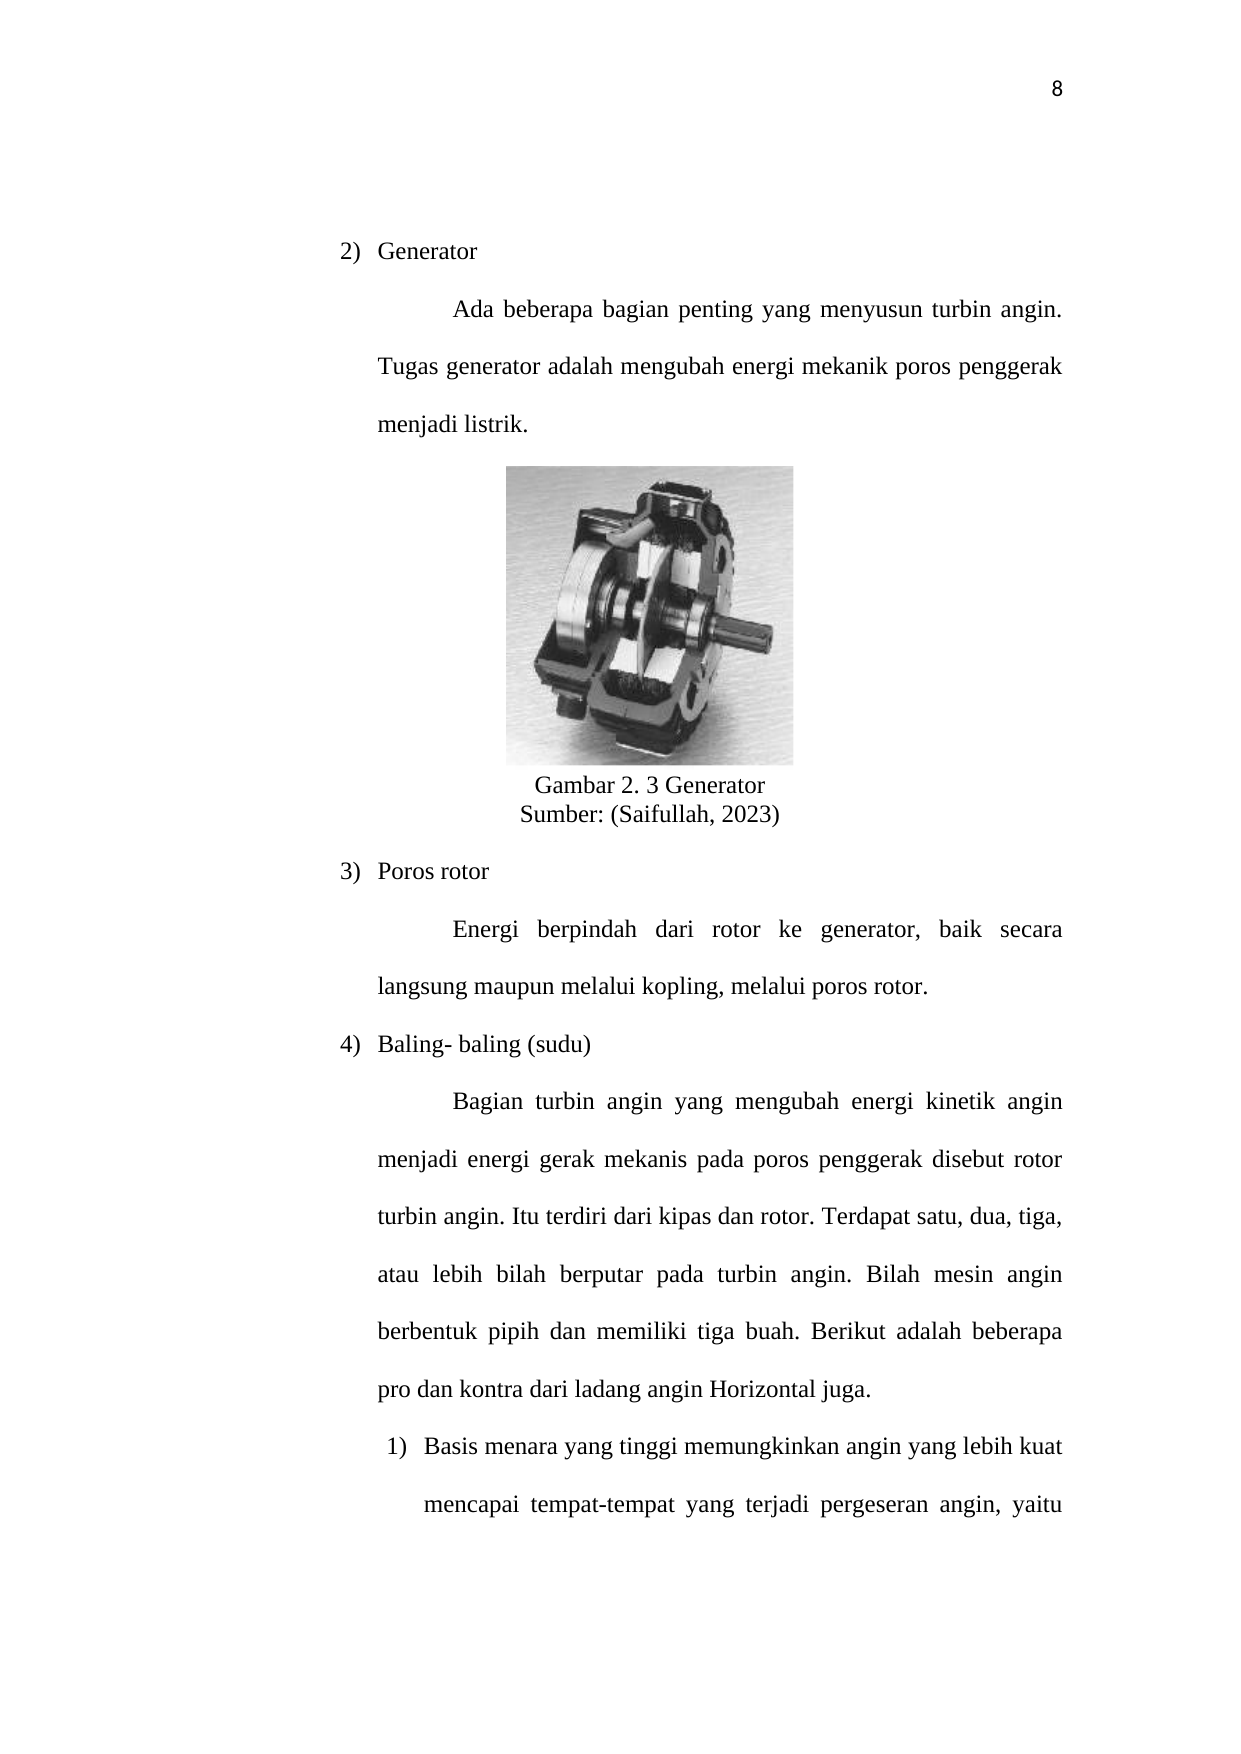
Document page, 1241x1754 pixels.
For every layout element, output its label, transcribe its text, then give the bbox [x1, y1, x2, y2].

subtitle Poros rotor [340, 856, 1063, 885]
text Sumber: (Saifullah, 2023) [236, 799, 1063, 827]
picture [506, 466, 794, 770]
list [386, 1431, 1063, 1517]
subtitle Baling- baling (sudu) [340, 1029, 1063, 1057]
text Bagian turbin angin yang mengubah energi kinetik angin menjadi energi gerak mekanis pada poros penggerak disebut rotor turbin angin. Itu terdiri dari kipas dan rotor. Terdapat satu, dua, tiga, atau lebih bilah berputar pada turbin angin. Bilah mesin angin berbentuk pipih dan memiliki tiga buah. Berikut adalah beberapa pro dan kontra dari ladang angin Horizontal juga. [377, 1086, 1063, 1402]
text Gambar 2. 3 Generator [236, 770, 1063, 799]
text Energi berpindah dari rotor ke generator, baik secara langsung maupun melalui kopling, melalui poros rotor. [377, 914, 1063, 1000]
text Ada beberapa bagian penting yang menyusun turbin angin. Tugas generator adalah mengubah energi mekanik poros penggerak menjadi listrik. [377, 294, 1063, 437]
subtitle Generator [340, 236, 1063, 265]
